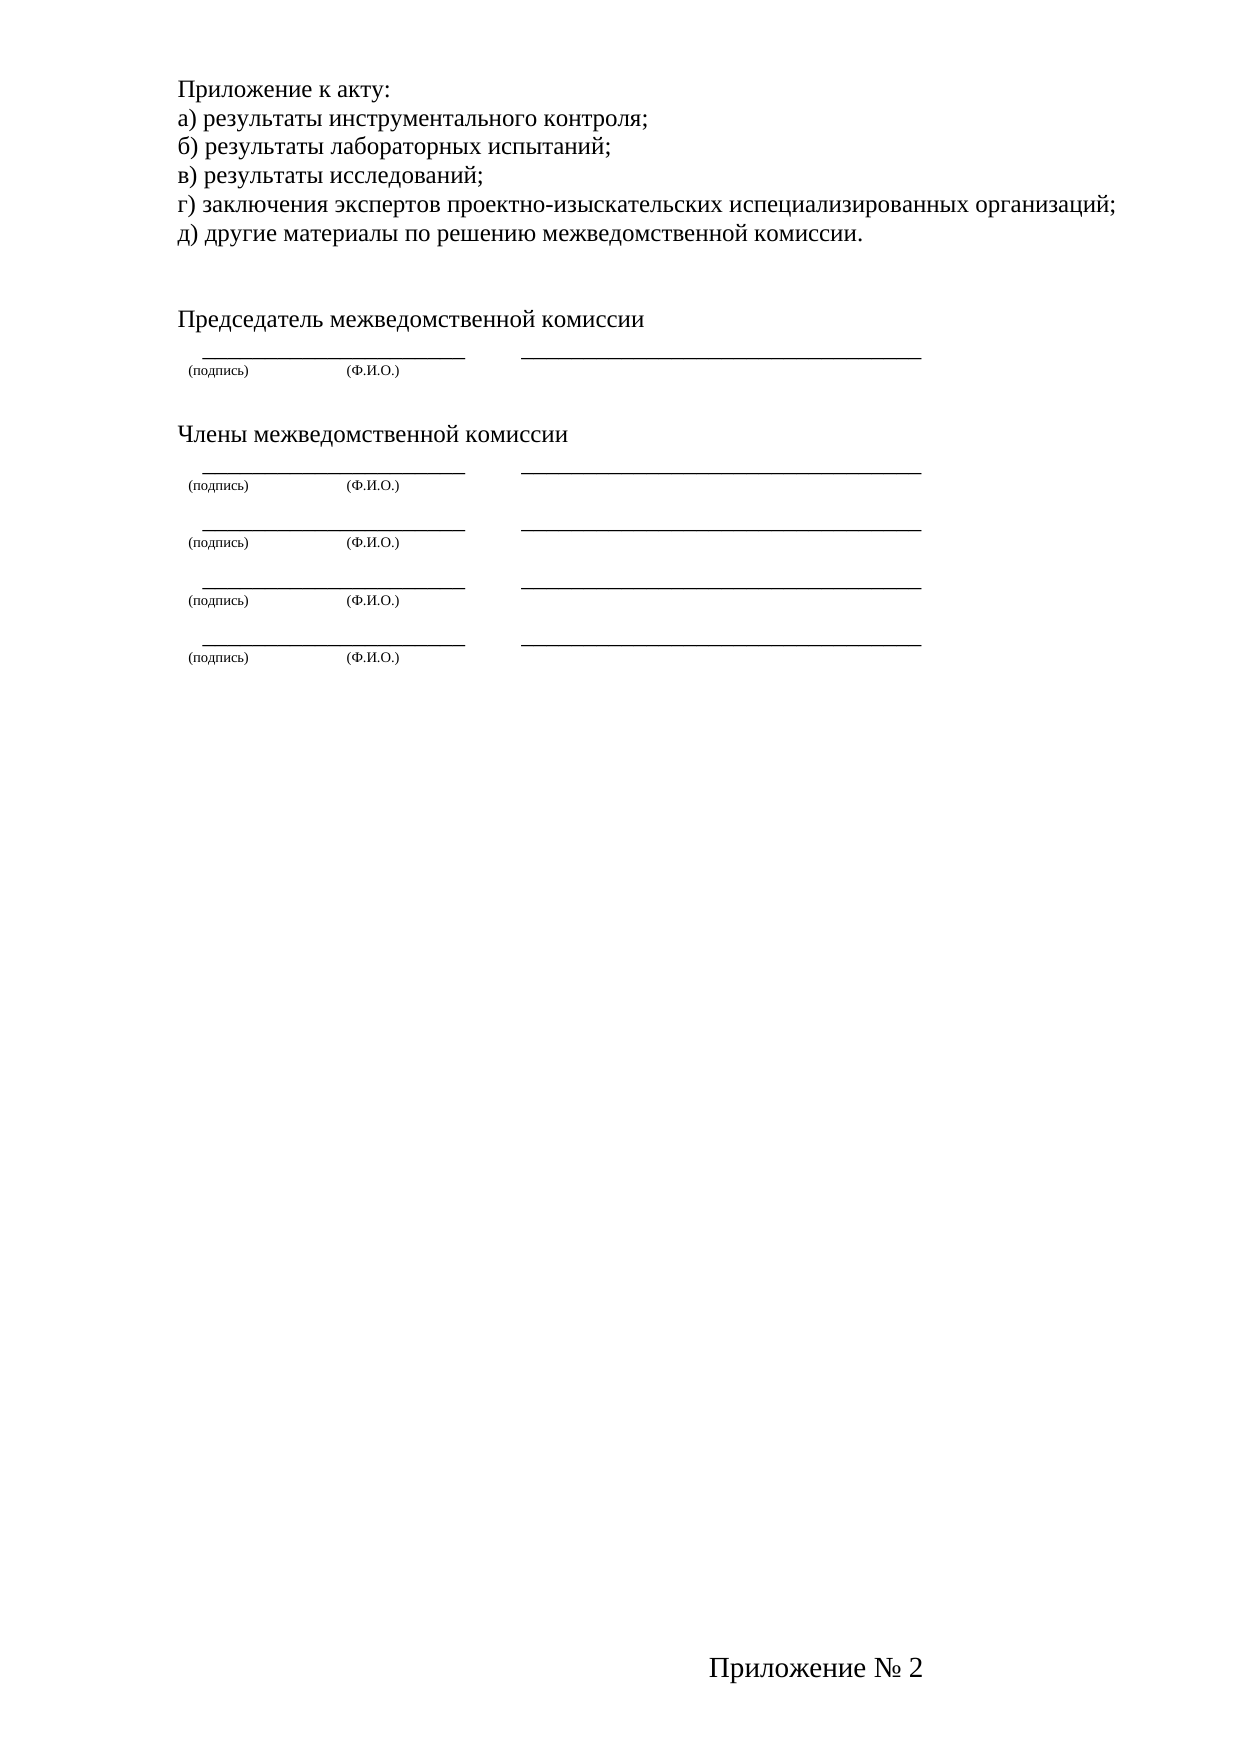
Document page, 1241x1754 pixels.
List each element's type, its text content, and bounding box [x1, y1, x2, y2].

text г) заключения экспертов проектно-изыскательских испециализированных организаций; [177, 189, 1152, 218]
text б) результаты лабораторных испытаний; [177, 131, 1152, 160]
text _____________________ ________________________________ [177, 505, 1152, 534]
text _____________________ ________________________________ [177, 620, 1152, 649]
text Приложение № 2 [709, 1650, 1152, 1684]
text Члены межведомственной комиссии [177, 419, 1152, 448]
text а) результаты инструментального контроля; [177, 103, 1152, 131]
text д) другие материалы по решению межведомственной комиссии. [177, 218, 1152, 246]
text в) результаты исследований; [177, 160, 1152, 189]
text _____________________ ________________________________ [177, 333, 1152, 361]
text (подпись) (Ф.И.О.) [177, 361, 1152, 390]
text Приложение к акту: [177, 74, 1152, 103]
text (подпись) (Ф.И.О.) [177, 476, 1152, 505]
text Председатель межведомственной комиссии [177, 304, 1152, 333]
text (подпись) (Ф.И.О.) [177, 534, 1152, 563]
text (подпись) (Ф.И.О.) [177, 649, 1152, 678]
text _____________________ ________________________________ [177, 448, 1152, 476]
text _____________________ ________________________________ [177, 563, 1152, 591]
text (подпись) (Ф.И.О.) [177, 591, 1152, 620]
